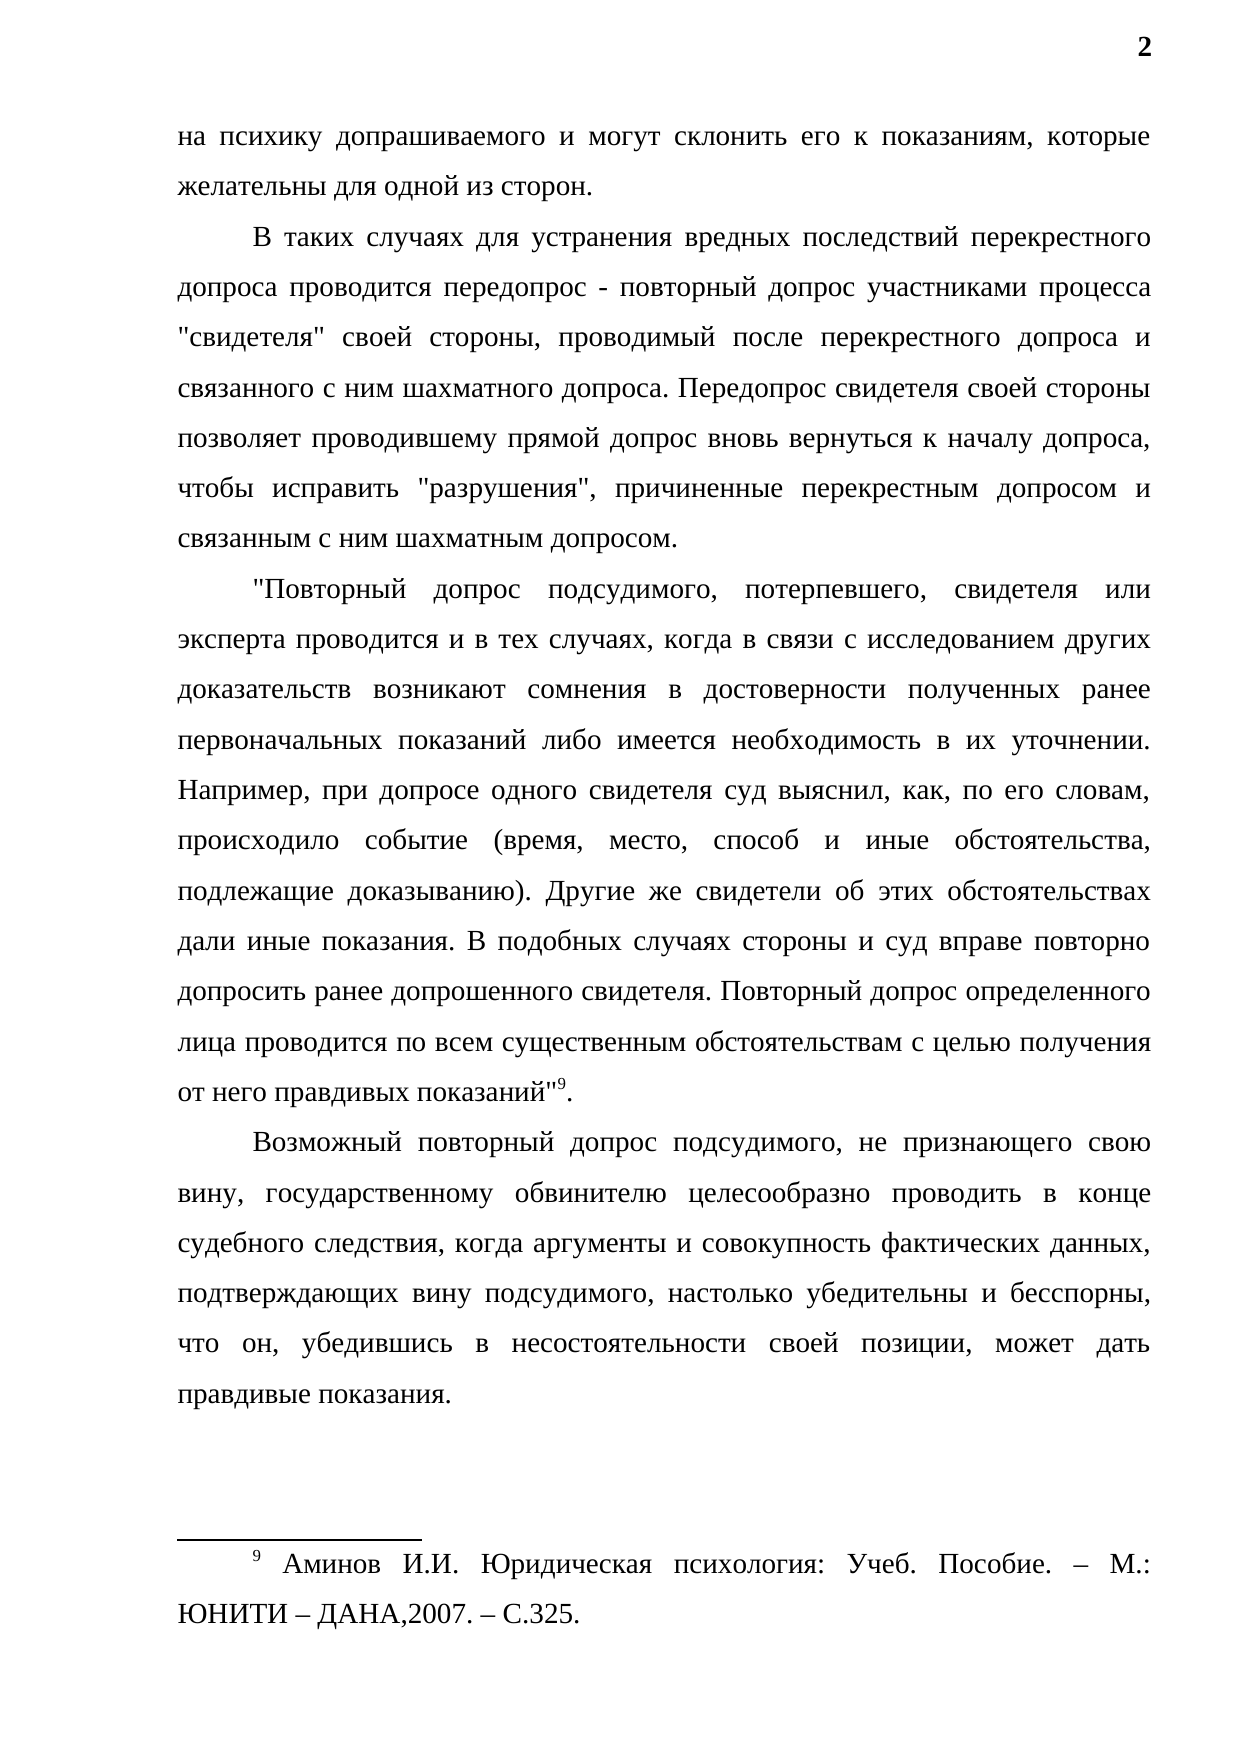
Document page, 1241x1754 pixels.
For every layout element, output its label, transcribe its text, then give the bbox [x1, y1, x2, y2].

text В таких случаях для устранения вредных последствий перекрестного допроса проводится передопрос - повторный допрос участниками процесса "свидетеля" своей стороны, проводимый после перекрестного допроса и связанного с ним шахматного допроса. Передопрос свидетеля своей стороны позволяет проводившему прямой допрос вновь вернуться к началу допроса, чтобы исправить "разрушения", причиненные перекрестным допросом и связанным с ним шахматным допросом. [177, 219, 1152, 554]
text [177, 118, 1152, 202]
text "Повторный допрос подсудимого, потерпевшего, свидетеля или эксперта проводится и в тех случаях, когда в связи с исследованием других доказательств возникают сомнения в достоверности полученных ранее первоначальных показаний либо имеется необходимость в их уточнении. Например, при допросе одного свидетеля суд выяснил, как, по его словам, происходило событие (время, место, способ и иные обстоятельства, подлежащие доказыванию). Другие же свидетели об этих обстоятельствах дали иные показания. В подобных случаях стороны и суд вправе повторно допросить ранее допрошенного свидетеля. Повторный допрос определенного лица проводится по всем существенным обстоятельствам с целью получения от него правдивых показаний". [177, 571, 1152, 1108]
text Возможный повторный допрос подсудимого, не признающего свою вину, государственному обвинителю целесообразно проводить в конце судебного следствия, когда аргументы и совокупность фактических данных, подтверждающих вину подсудимого, настолько убедительны и бесспорны, что он, убедившись в несостоятельности своей позиции, может дать правдивые показания. [177, 1124, 1152, 1409]
